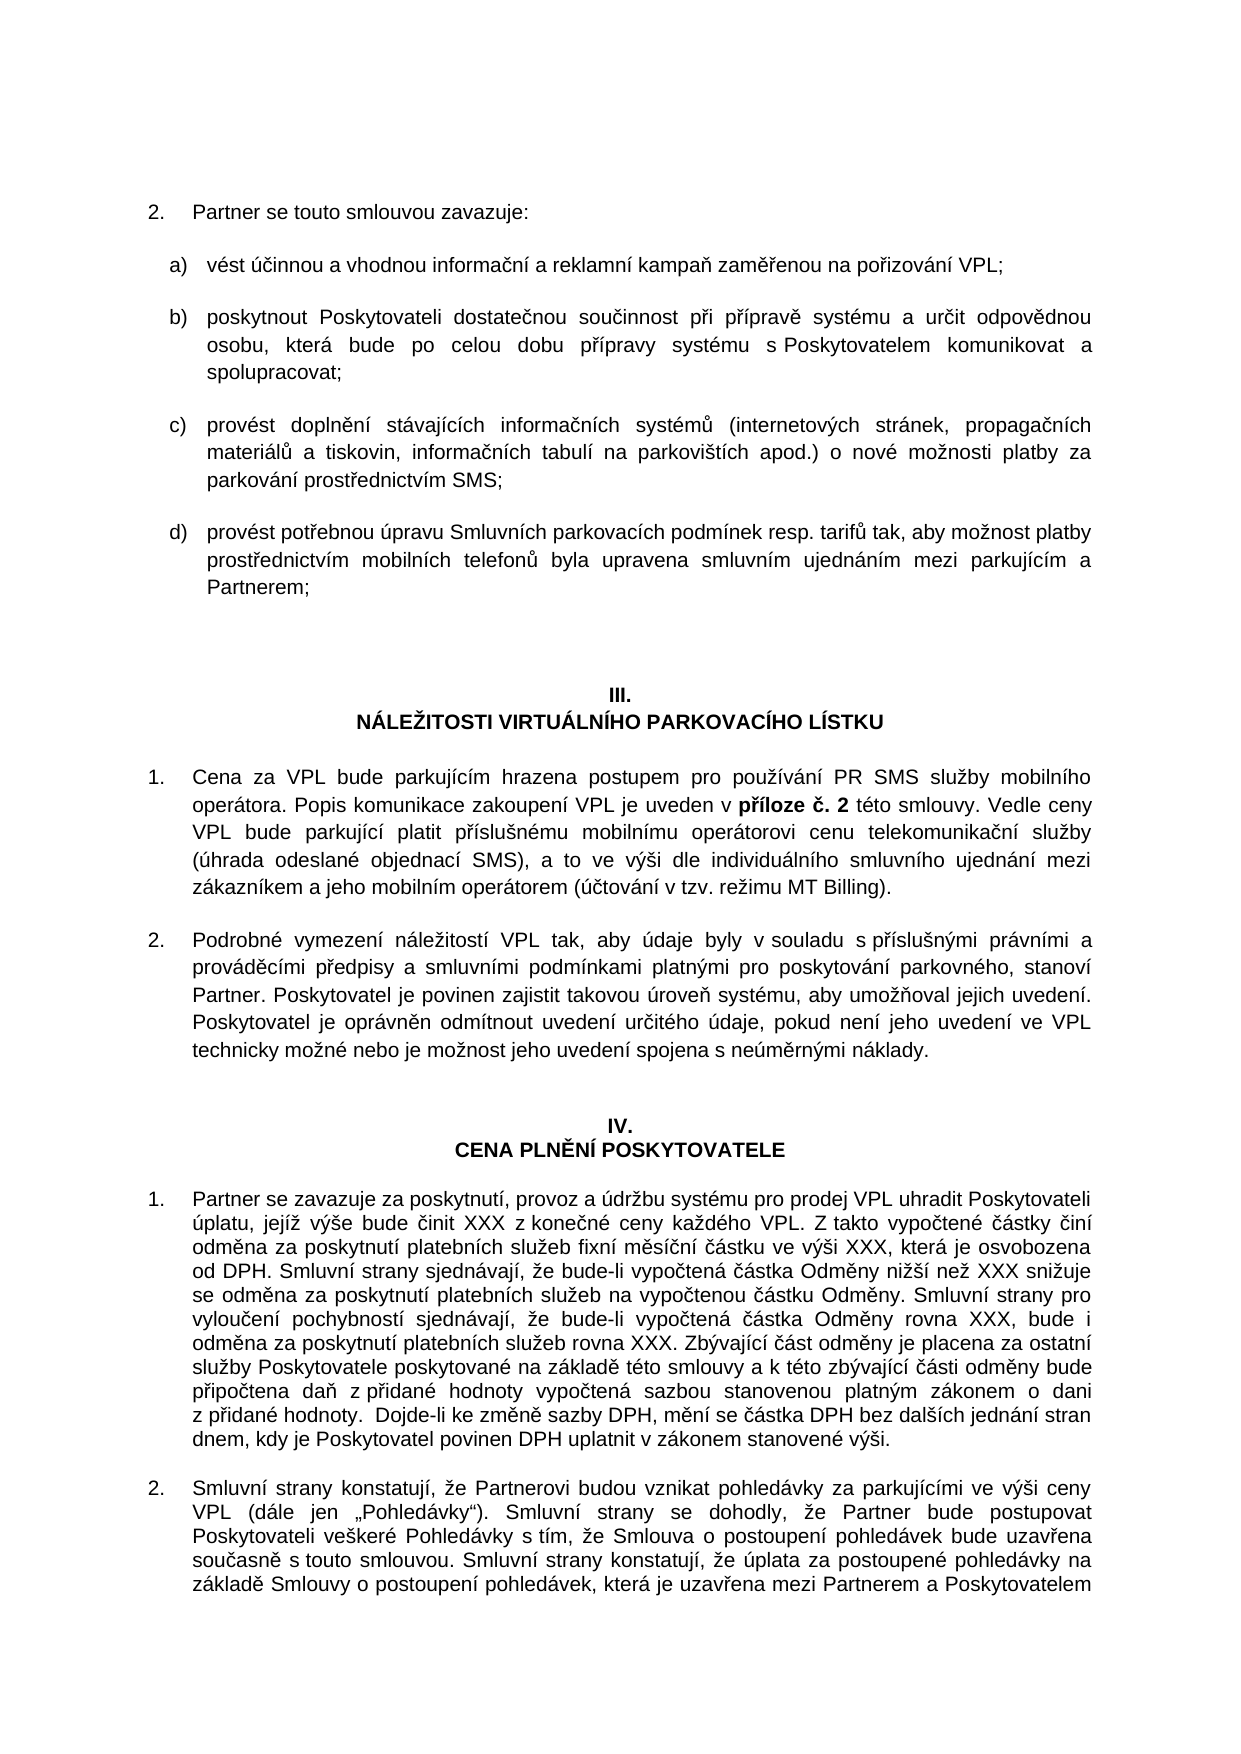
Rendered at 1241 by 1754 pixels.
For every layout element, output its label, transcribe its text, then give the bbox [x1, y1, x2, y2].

list provést potřebnou úpravu Smluvních parkovacích podmínek resp. tarifů tak, aby možnost platby prostřednictvím mobilních telefonů byla upravena smluvním ujednáním mezi parkujícím a Partnerem; [169, 520, 1093, 599]
list vést účinnou a vhodnou informační a reklamní kampaň zaměřenou na pořizování VPL; [169, 253, 1093, 277]
text IV. [148, 1114, 1093, 1138]
list Podrobné vymezení náležitostí VPL tak, aby údaje byly v souladu s příslušnými právními a prováděcími předpisy a smluvními podmínkami platnými pro poskytování parkovného, stanoví Partner. Poskytovatel je povinen zajistit takovou úroveň systému, aby umožňoval jejich uvedení. Poskytovatel je oprávněn odmítnout uvedení určitého údaje, pokud není jeho uvedení ve VPL technicky možné nebo je možnost jeho uvedení spojena s neúměrnými náklady. [148, 928, 1093, 1062]
list poskytnout Poskytovateli dostatečnou součinnost při přípravě systému a určit odpovědnou osobu, která bude po celou dobu přípravy systému s Poskytovatelem komunikovat a spolupracovat; [169, 305, 1093, 384]
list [148, 1476, 1093, 1595]
list Partner se zavazuje za poskytnutí, provoz a údržbu systému pro prodej VPL uhradit Poskytovateli úplatu, jejíž výše bude činit XXX z konečné ceny každého VPL. Z takto vypočtené částky činí odměna za poskytnutí platebních služeb fixní měsíční částku ve výši XXX, která je osvobozena od DPH. Smluvní strany sjednávají, že bude-li vypočtená částka Odměny nižší než XXX snižuje se odměna za poskytnutí platebních služeb na vypočtenou částku Odměny. Smluvní strany pro vyloučení pochybností sjednávají, že bude-li vypočtená částka Odměny rovna XXX, bude i odměna za poskytnutí platebních služeb rovna XXX. Zbývající část odměny je placena za ostatní služby Poskytovatele poskytované na základě této smlouvy a k této zbývající části odměny bude připočtena daň z přidané hodnoty vypočtená sazbou stanovenou platným zákonem o dani z přidané hodnoty. Dojde-li ke změně sazby DPH, mění se částka DPH bez dalších jednání stran dnem, kdy je Poskytovatel povinen DPH uplatnit v zákonem stanovené výši. [148, 1187, 1093, 1451]
text CENA PLNĚNÍ POSKYTOVATELE [148, 1138, 1093, 1162]
text NÁLEŽITOSTI VIRTUÁLNÍHO PARKOVACÍHO LÍSTKU [148, 710, 1093, 734]
list Partner se touto smlouvou zavazuje: [148, 200, 1093, 224]
list provést doplnění stávajících informačních systémů (internetových stránek, propagačních materiálů a tiskovin, informačních tabulí na parkovištích apod.) o nové možnosti platby za parkování prostřednictvím SMS; [169, 413, 1093, 492]
text III. [148, 683, 1093, 707]
list Cena za VPL bude parkujícím hrazena postupem pro používání PR SMS služby mobilního operátora. Popis komunikace zakoupení VPL je uveden v příloze č. 2 této smlouvy. Vedle ceny VPL bude parkující platit příslušnému mobilnímu operátorovi cenu telekomunikační služby (úhrada odeslané objednací SMS), a to ve výši dle individuálního smluvního ujednání mezi zákazníkem a jeho mobilním operátorem (účtování v tzv. režimu MT Billing). [148, 765, 1093, 899]
